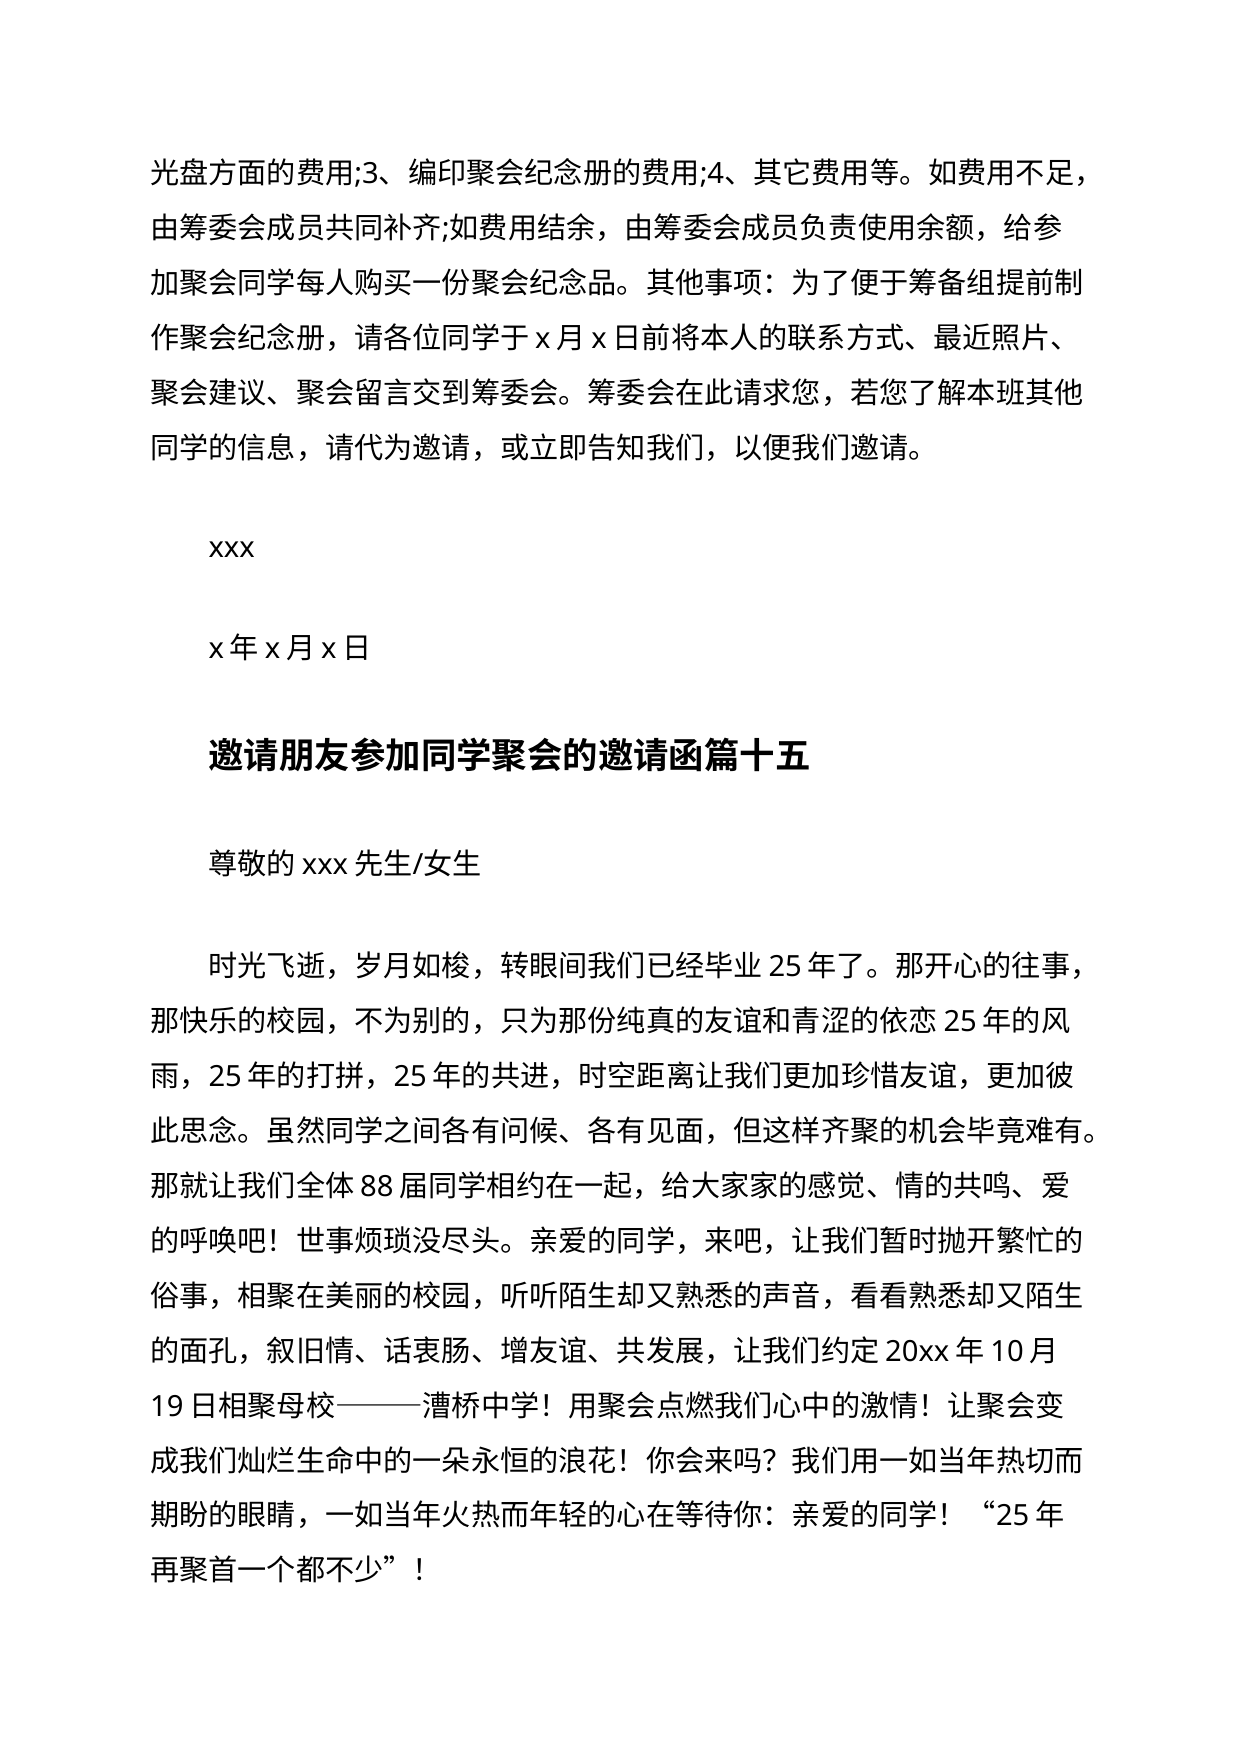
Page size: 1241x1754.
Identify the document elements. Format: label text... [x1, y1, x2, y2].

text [150, 150, 1090, 467]
text 尊敬的xxx先生/女生 [150, 840, 1090, 883]
text 时光飞逝，岁月如梭，转眼间我们已经毕业25年了。那开心的往事，那快乐的校园，不为别的，只为那份纯真的友谊和青涩的依恋25年的风雨，25年的打拼，25年的共进，时空距离让我们更加珍惜友谊，更加彼此思念。虽然同学之间各有问候、各有见面，但这样齐聚的机会毕竟难有。那就让我们全体88届同学相约在一起，给大家家的感觉、情的共鸣、爱的呼唤吧！世事烦琐没尽头。亲爱的同学，来吧，让我们暂时抛开繁忙的俗事，相聚在美丽的校园，听听陌生却又熟悉的声音，看看熟悉却又陌生的面孔，叙旧情、话衷肠、增友谊、共发展，让我们约定20xx年10月19日相聚母校———漕桥中学！用聚会点燃我们心中的激情！让聚会变成我们灿烂生命中的一朵永恒的浪花！你会来吗？我们用一如当年热切而期盼的眼睛，一如当年火热而年轻的心在等待你：亲爱的同学！“25年再聚首一个都不少”！ [150, 942, 1090, 1589]
text x年x月x日 [150, 625, 1090, 667]
text xxx [150, 527, 1090, 566]
text 邀请朋友参加同学聚会的邀请函篇十五 [150, 727, 1090, 778]
